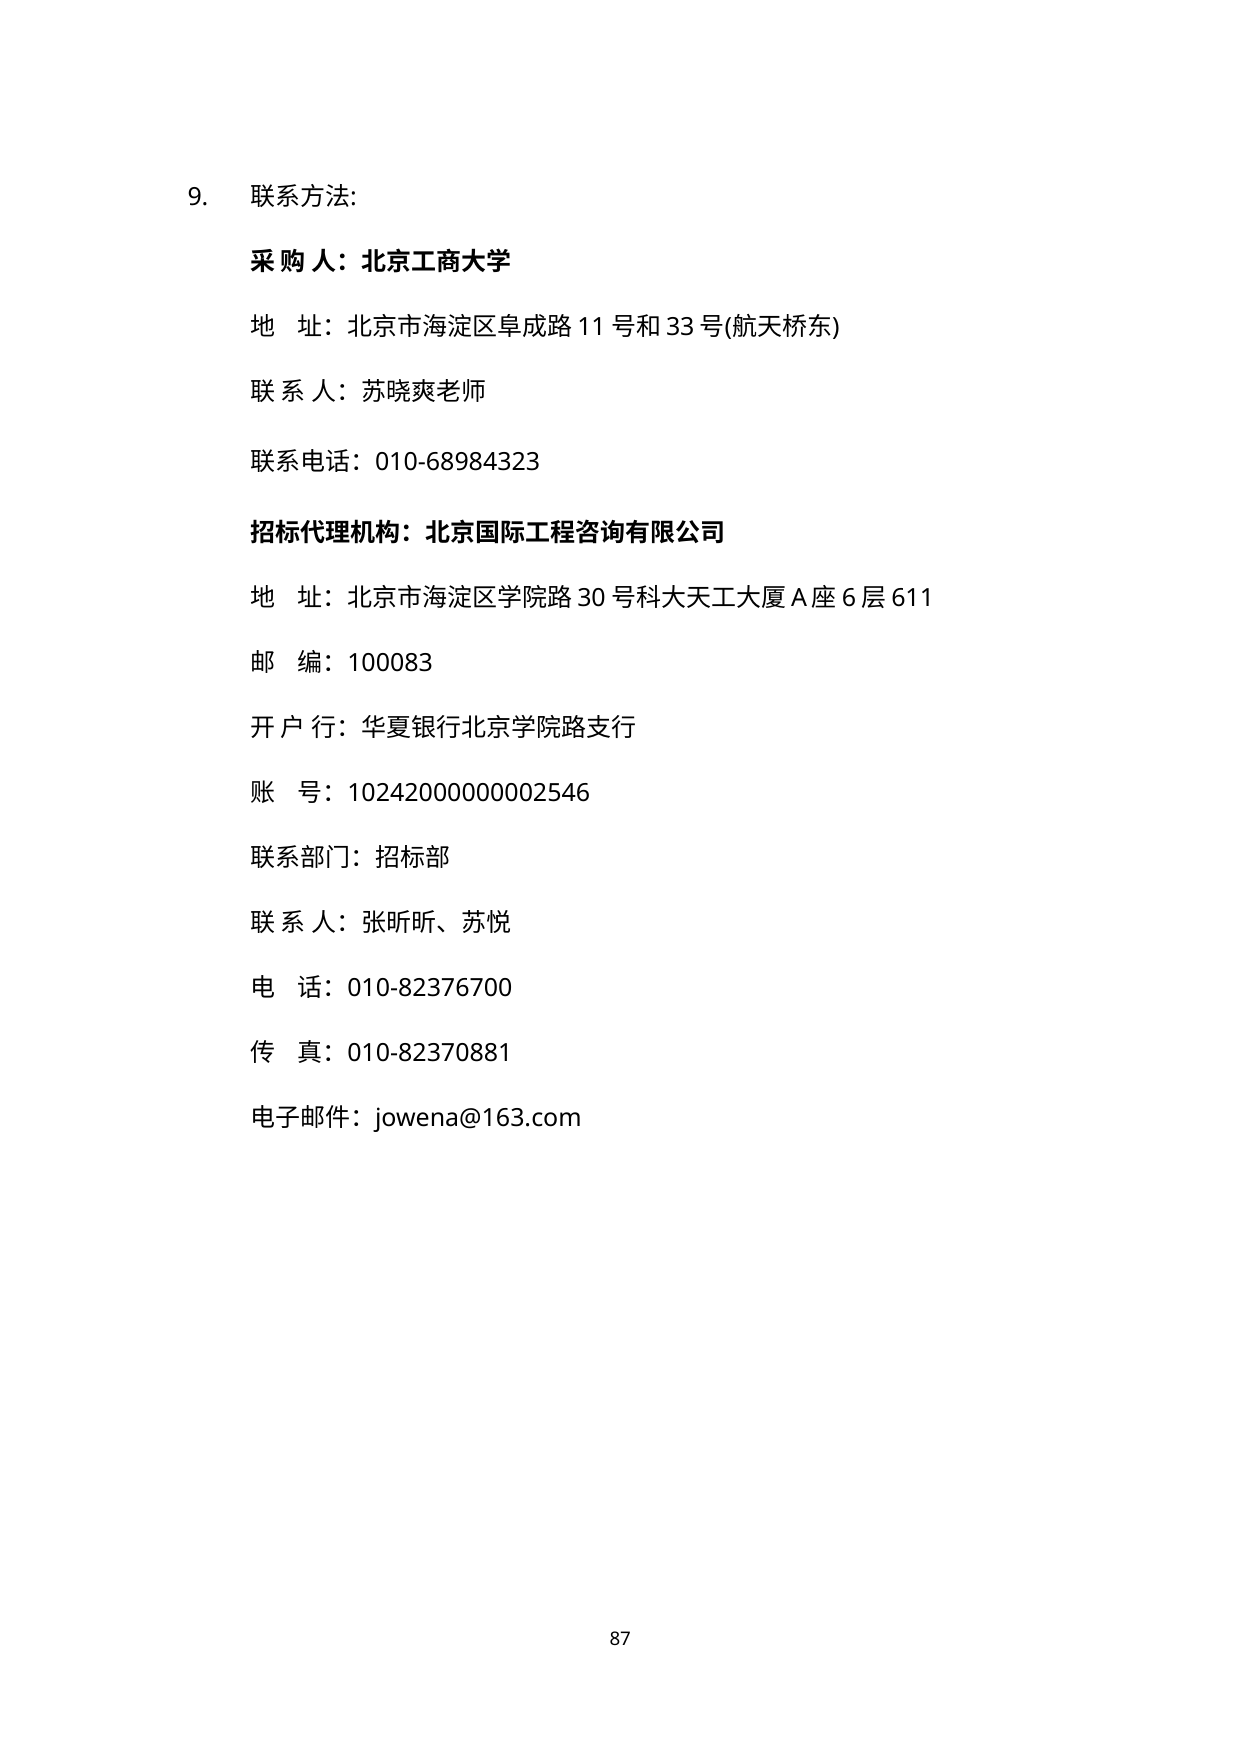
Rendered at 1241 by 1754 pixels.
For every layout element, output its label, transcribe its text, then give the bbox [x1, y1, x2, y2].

text 采 购 人：北京工商大学 [187, 227, 1053, 292]
text 招标代理机构：北京国际工程咨询有限公司 [187, 498, 1053, 563]
text 邮 编：100083 [187, 628, 1053, 693]
text 电 话：010-82376700 [187, 953, 1053, 1018]
text 联系部门：招标部 [187, 823, 1053, 888]
text 电子邮件：jowena@163.com [187, 1083, 1053, 1148]
text 联 系 人：苏晓爽老师 [187, 357, 1053, 422]
text 地 址：北京市海淀区学院路30号科大天工大厦A座6层611 [187, 563, 1053, 628]
text 传 真：010-82370881 [187, 1018, 1053, 1083]
text 联 系 人：张昕昕、苏悦 [187, 888, 1053, 953]
text 账 号：10242000000002546 [187, 758, 1053, 823]
text 开 户 行：华夏银行北京学院路支行 [187, 693, 1053, 758]
text 地 址：北京市海淀区阜成路11号和33号(航天桥东) [187, 292, 1053, 357]
list 联系方法: [187, 162, 1053, 227]
text 联系电话：010-68984323 [187, 427, 1053, 492]
